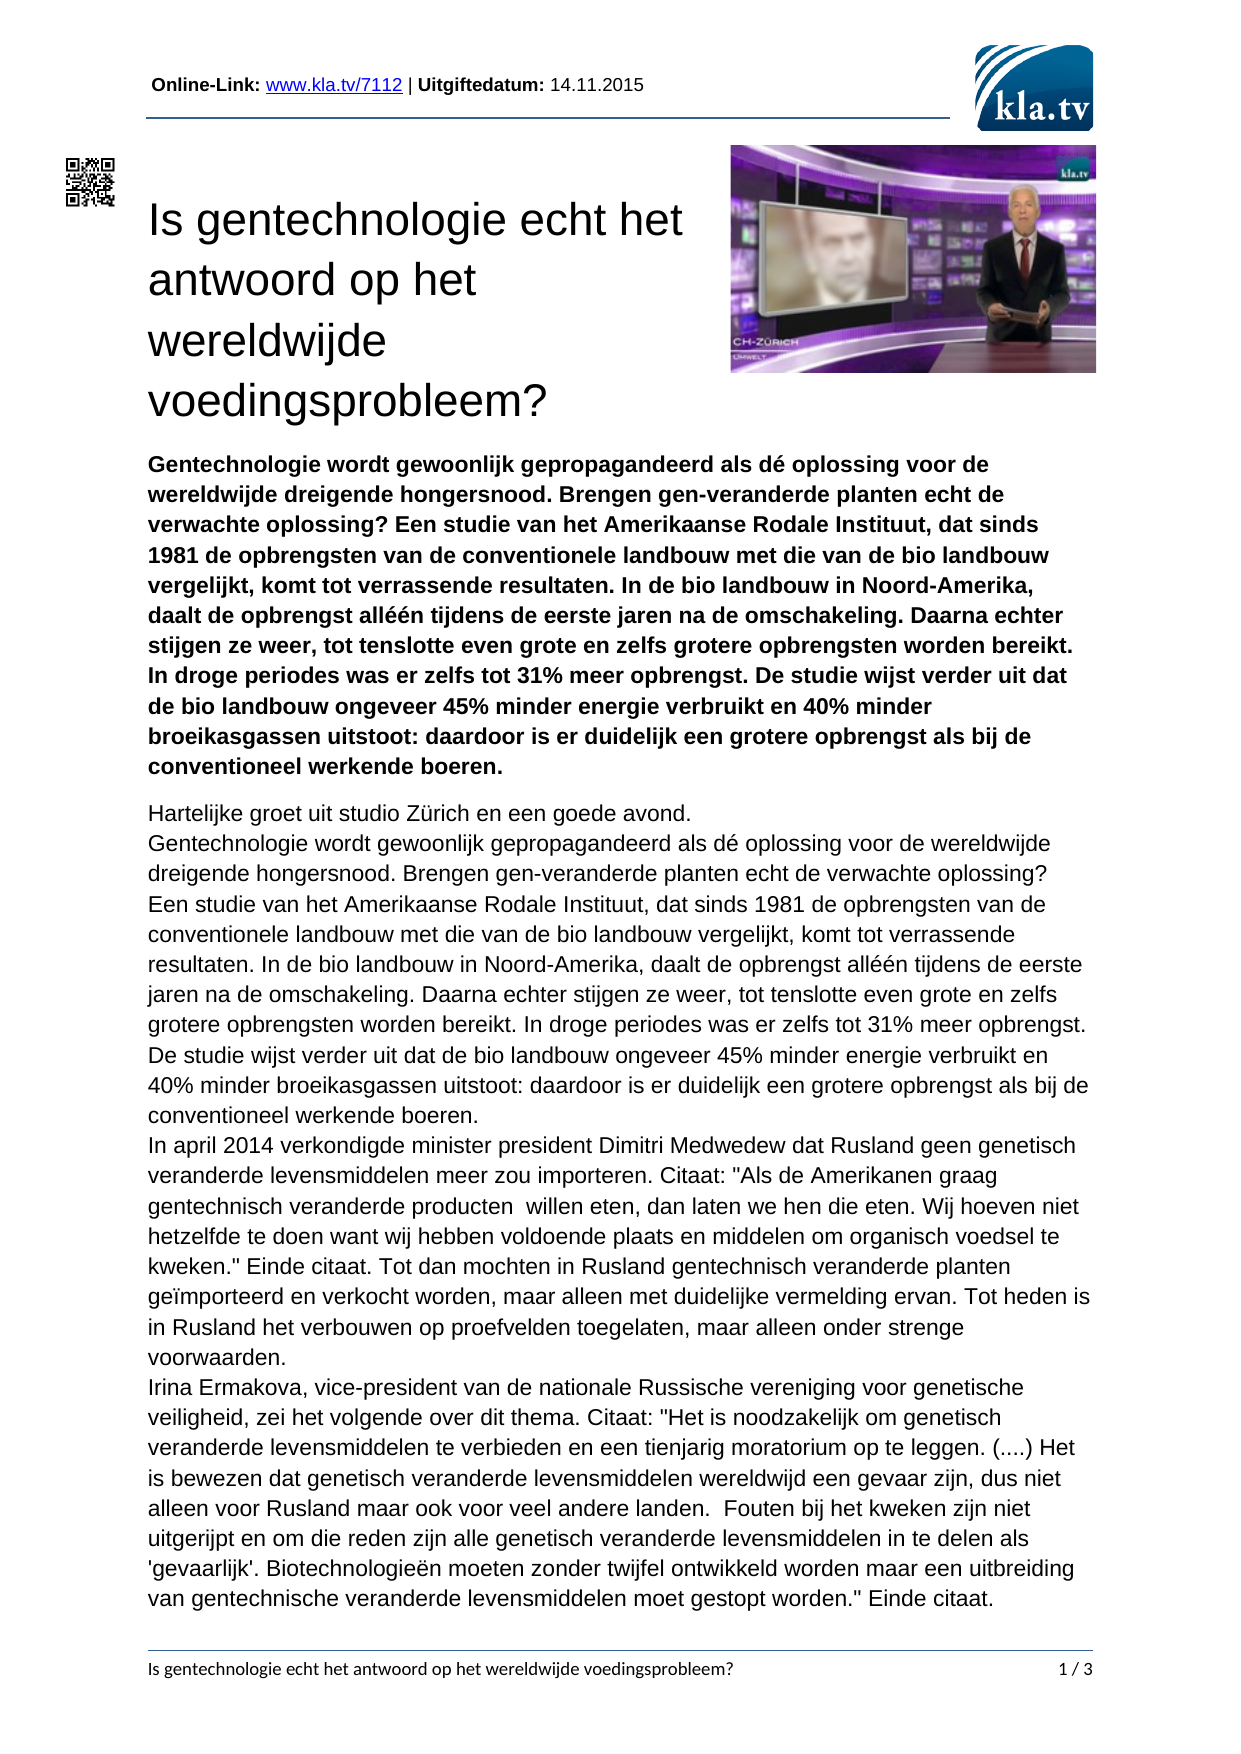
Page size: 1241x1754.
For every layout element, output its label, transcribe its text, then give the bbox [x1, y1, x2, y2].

text Is gentechnologie echt het antwoord op het wereldwijde voedingsprobleem? [148, 192, 1093, 427]
text Gentechnologie wordt gewoonlijk gepropagandeerd als dé oplossing voor de wereldwijde dreigende hongersnood. Brengen gen-veranderde planten echt de verwachte oplossing? Een studie van het Amerikaanse Rodale Instituut, dat sinds 1981 de opbrengsten van de conventionele landbouw met die van de bio landbouw vergelijkt, komt tot verrassende resultaten. In de bio landbouw in Noord-Amerika, daalt de opbrengst alléén tijdens de eerste jaren na de omschakeling. Daarna echter stijgen ze weer, tot tenslotte even grote en zelfs grotere opbrengsten worden bereikt. In droge periodes was er zelfs tot 31% meer opbrengst. De studie wijst verder uit dat de bio landbouw ongeveer 45% minder energie verbruikt en 40% minder broeikasgassen uitstoot: daardoor is er duidelijk een grotere opbrengst als bij de conventioneel werkende boeren. [148, 451, 1093, 779]
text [148, 800, 1093, 1612]
